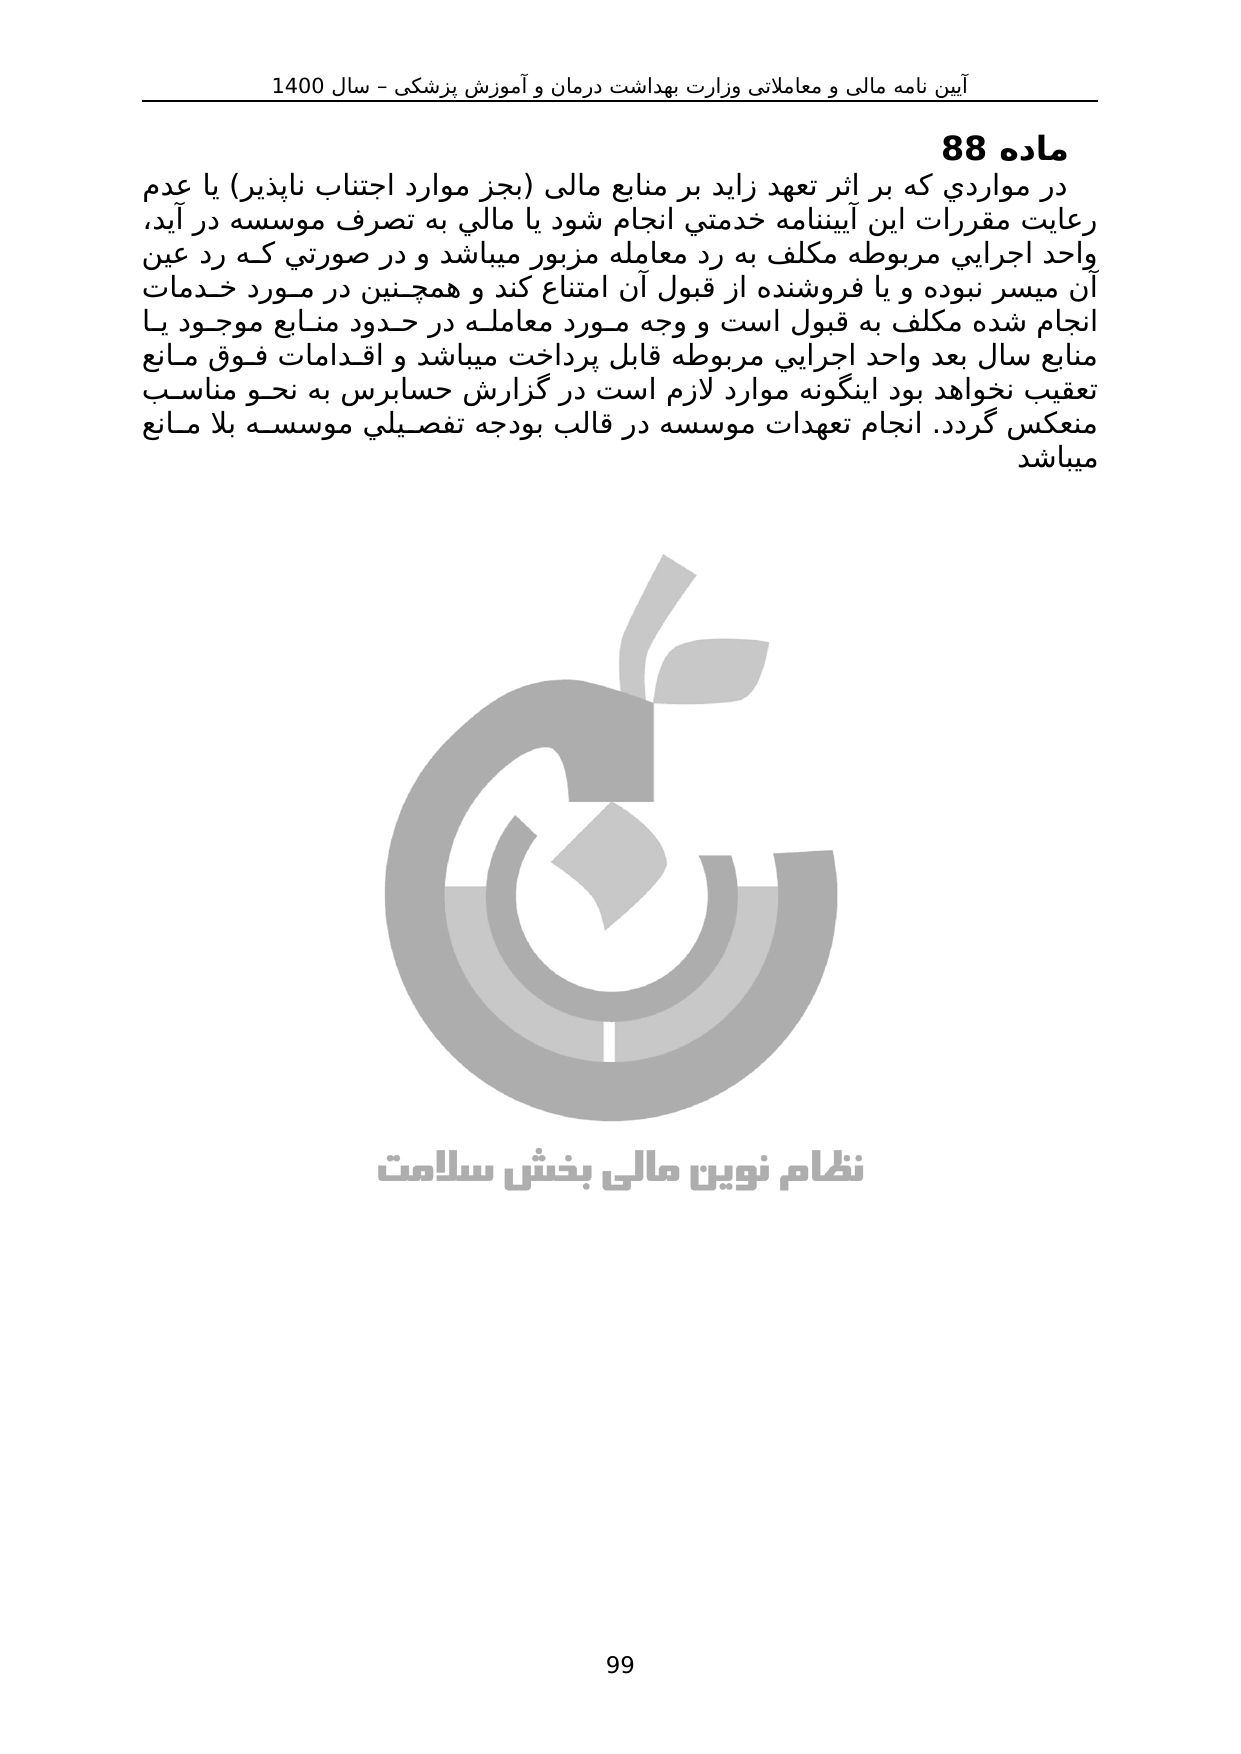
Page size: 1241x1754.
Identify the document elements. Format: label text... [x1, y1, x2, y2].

subtitle ماده 88 [142, 130, 1098, 168]
picture [141, 361, 1099, 1403]
text در مواردي که بر اثر تعهد زايد بر منابع مالی (بجز موارد اجتناب ناپذیر) يا عدم رعايت مقررات اين آیین‏نامه خدمتي انجام شود يا مالي به تصرف موسسه در آيد، واحد اجرايي مربوطه مکلف به رد معامله مزبور مي‏باشد و در صورتي که رد عين آن ميسر نبوده و يا فروشنده از قبول آن امتناع کند و هم‏چنين در مورد خدمات انجام شده مکلف به قبول است و وجه مورد معامله در حدود منابع موجود يا منابع سال بعد واحد اجرايي مربوطه قابل پرداخت مي‏باشد و اقدامات فوق مانع تعقيب نخواهد بود اينگونه موارد لازم است در گزارش حسابرس به نحو مناسب منعکس گردد. انجام تعهدات موسسه در قالب بودجه تفصيلي موسسه بلا مانع مي‏باشد [142, 168, 1098, 474]
